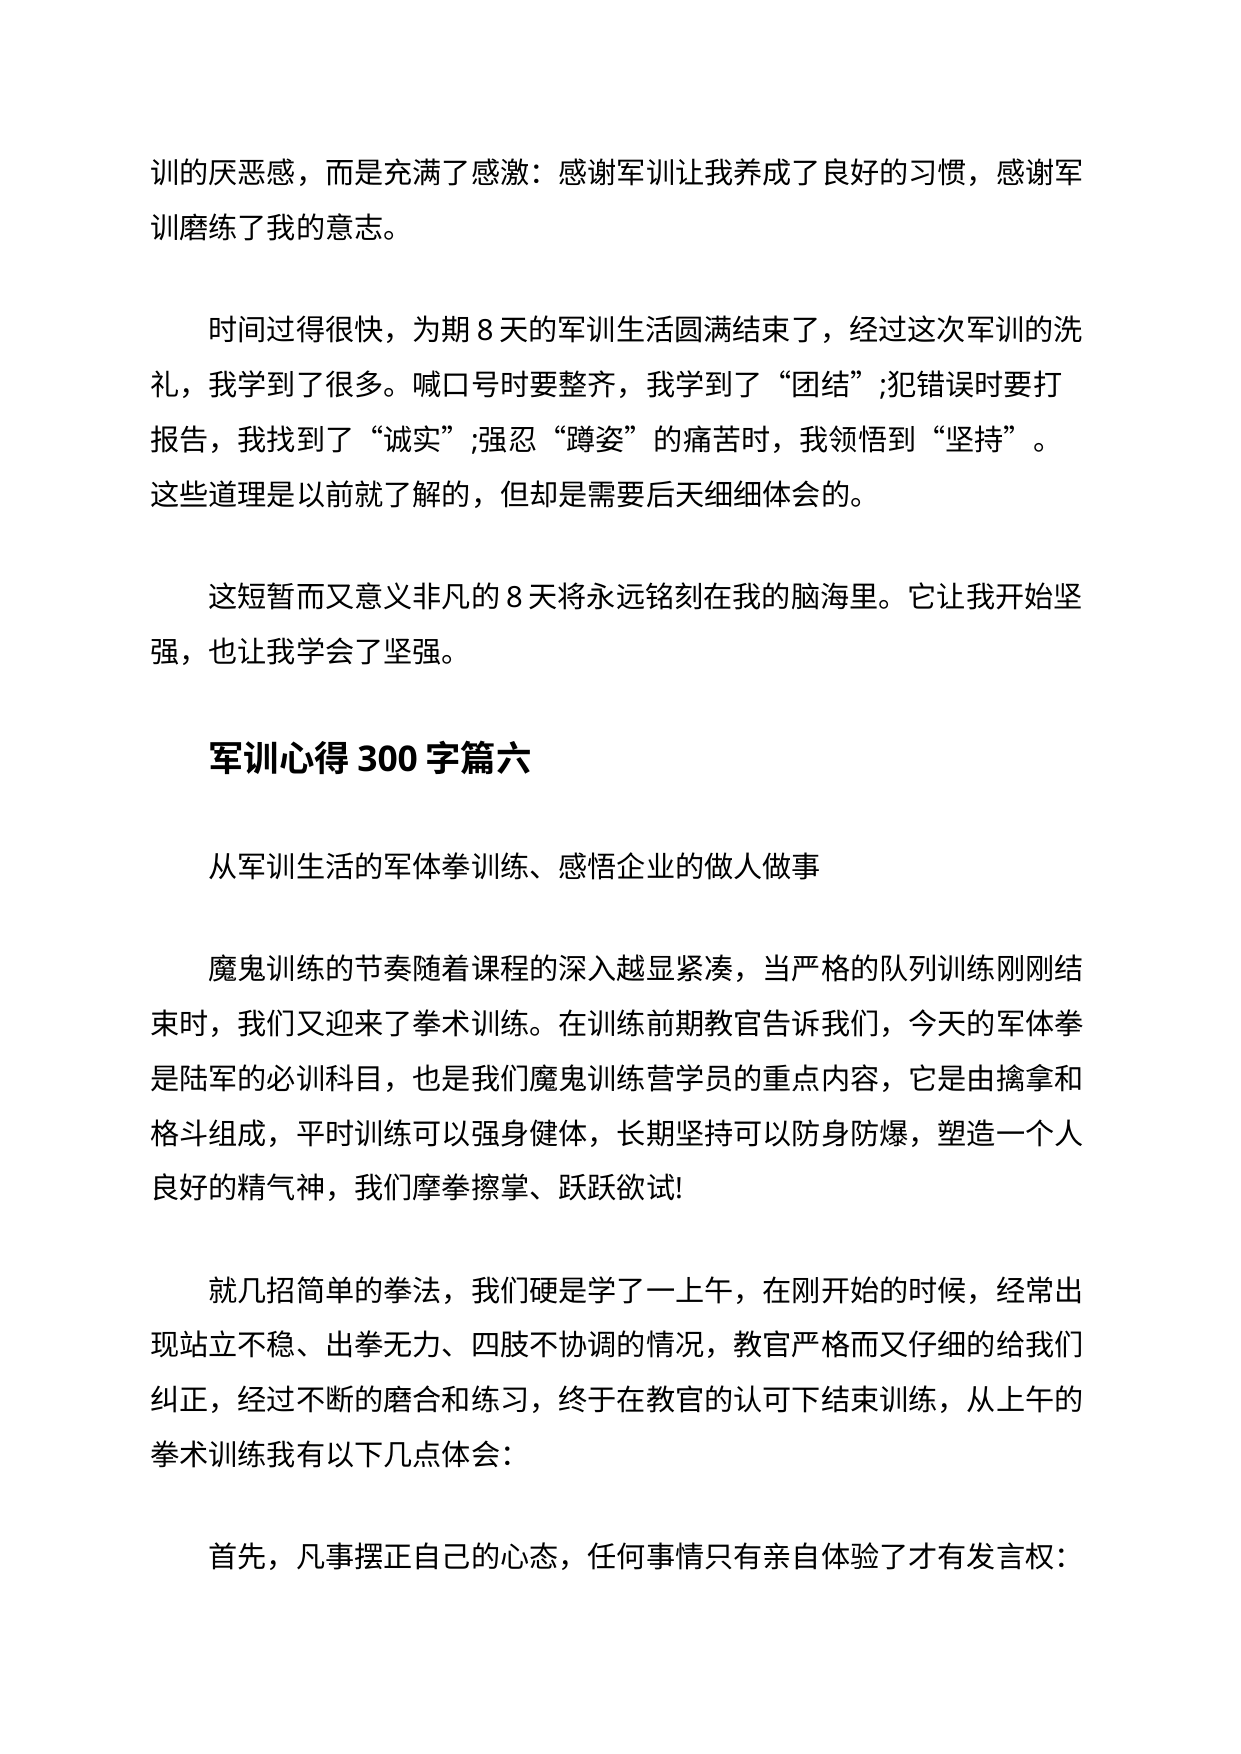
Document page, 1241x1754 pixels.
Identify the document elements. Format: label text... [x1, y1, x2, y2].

text 就几招简单的拳法，我们硬是学了一上午，在刚开始的时候，经常出现站立不稳、出拳无力、四肢不协调的情况，教官严格而又仔细的给我们纠正，经过不断的磨合和练习，终于在教官的认可下结束训练，从上午的拳术训练我有以下几点体会： [150, 1267, 1090, 1474]
text 这短暂而又意义非凡的8天将永远铭刻在我的脑海里。它让我开始坚强，也让我学会了坚强。 [150, 573, 1090, 671]
text 军训心得300字篇六 [150, 730, 1090, 782]
text 首先，凡事摆正自己的心态，任何事情只有亲自体验了才有发言权： [150, 1533, 1090, 1576]
text 从军训生活的军体拳训练、感悟企业的做人做事 [150, 844, 1090, 886]
text 魔鬼训练的节奏随着课程的深入越显紧凑，当严格的队列训练刚刚结束时，我们又迎来了拳术训练。在训练前期教官告诉我们，今天的军体拳是陆军的必训科目，也是我们魔鬼训练营学员的重点内容，它是由擒拿和格斗组成，平时训练可以强身健体，长期坚持可以防身防爆，塑造一个人良好的精气神，我们摩拳擦掌、跃跃欲试! [150, 946, 1090, 1207]
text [150, 150, 1090, 247]
text 时间过得很快，为期8天的军训生活圆满结束了，经过这次军训的洗礼，我学到了很多。喊口号时要整齐，我学到了“团结”;犯错误时要打报告，我找到了“诚实”;强忍“蹲姿”的痛苦时，我领悟到“坚持”。这些道理是以前就了解的，但却是需要后天细细体会的。 [150, 307, 1090, 514]
